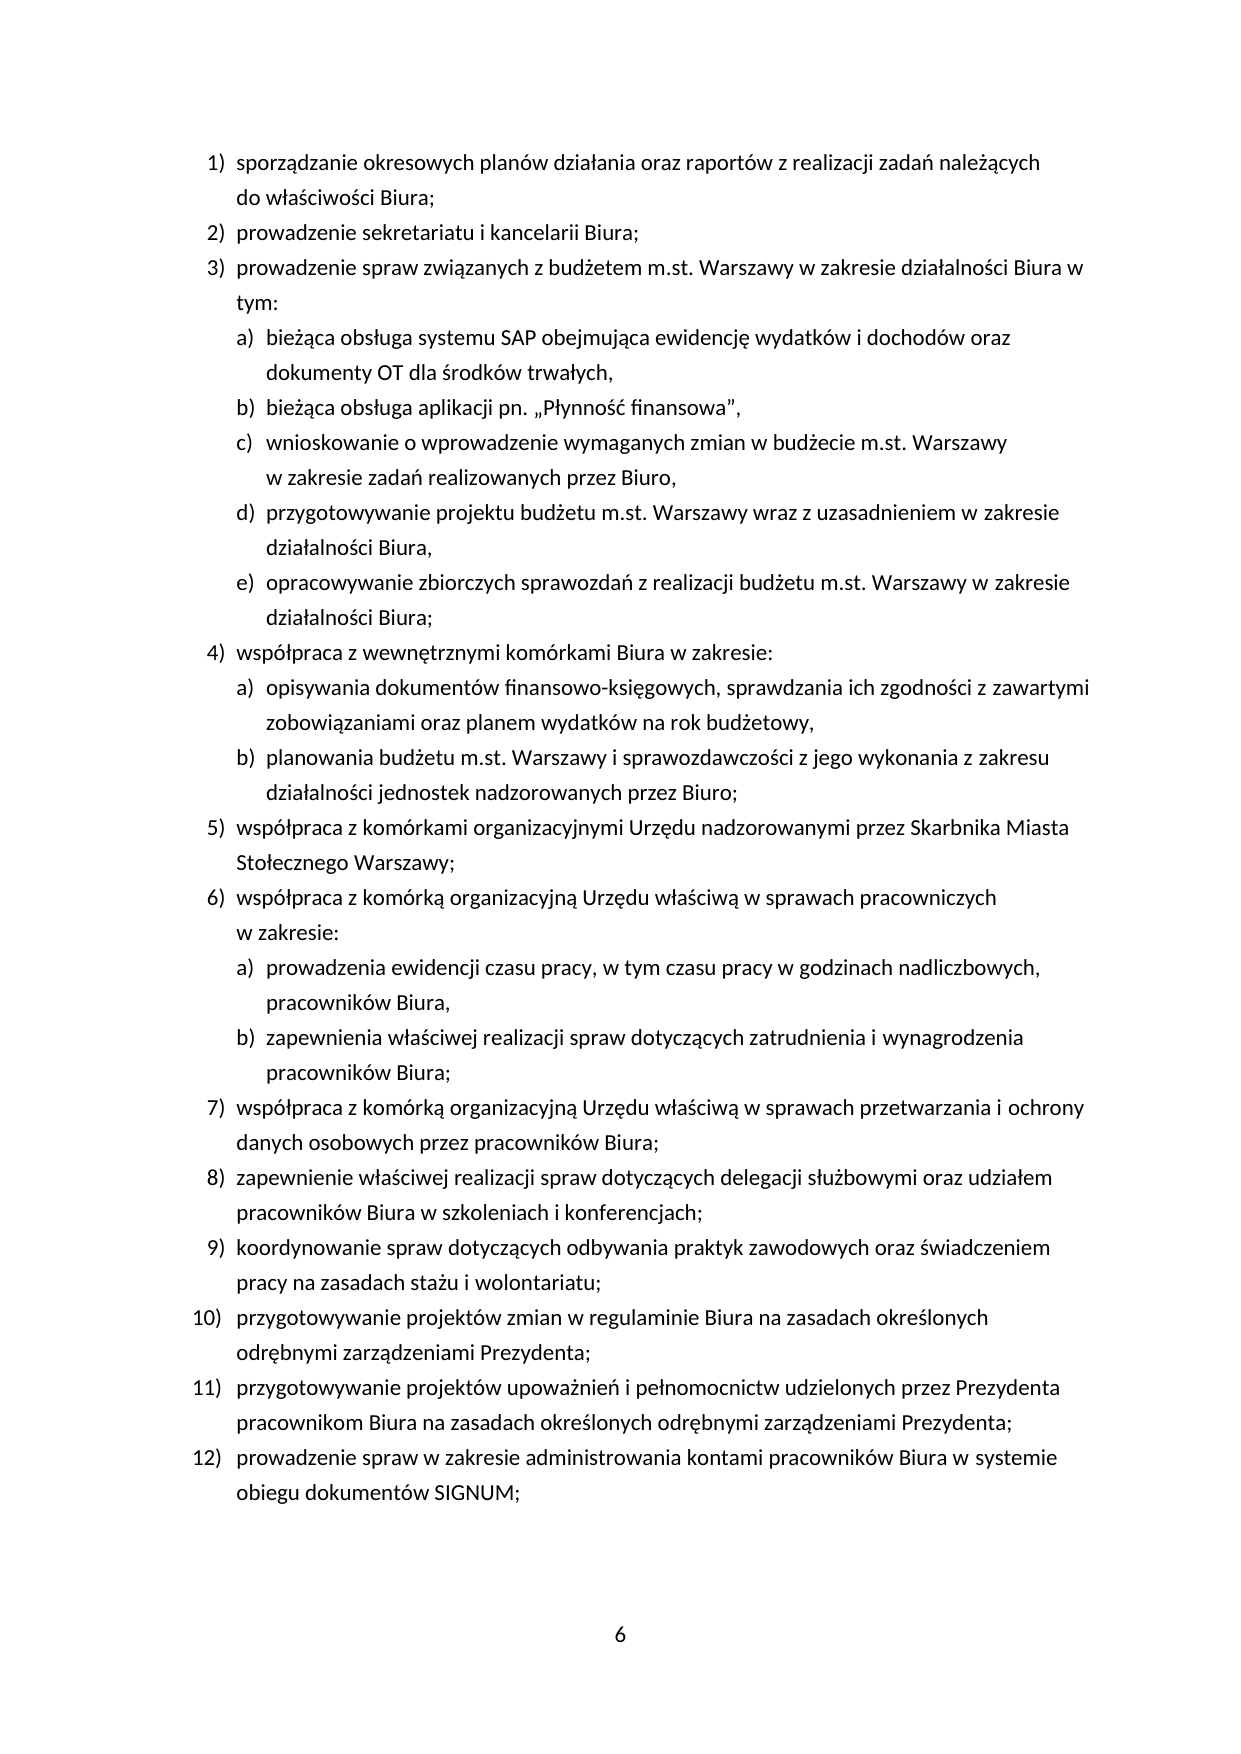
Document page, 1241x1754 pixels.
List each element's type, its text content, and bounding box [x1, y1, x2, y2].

list opracowywanie zbiorczych sprawozdań z realizacji budżetu m.st. Warszawy w zakresie działalności Biura; [236, 568, 1093, 631]
list zapewnienia właściwej realizacji spraw dotyczących zatrudnienia i wynagrodzenia pracowników Biura; [236, 1023, 1093, 1086]
list opisywania dokumentów finansowo-księgowych, sprawdzania ich zgodności z zawartymi zobowiązaniami oraz planem wydatków na rok budżetowy, [236, 673, 1093, 736]
list współpraca z komórką organizacyjną Urzędu właściwą w sprawach pracowniczych w zakresie: [207, 883, 1093, 946]
list współpraca z komórką organizacyjną Urzędu właściwą w sprawach przetwarzania i ochrony danych osobowych przez pracowników Biura; [207, 1093, 1093, 1156]
list przygotowywanie projektów upoważnień i pełnomocnictw udzielonych przez Prezydenta pracownikom Biura na zasadach określonych odrębnymi zarządzeniami Prezydenta; [192, 1373, 1093, 1436]
list koordynowanie spraw dotyczących odbywania praktyk zawodowych oraz świadczeniem pracy na zasadach stażu i wolontariatu; [207, 1233, 1093, 1296]
list prowadzenia ewidencji czasu pracy, w tym czasu pracy w godzinach nadliczbowych, pracowników Biura, [236, 953, 1093, 1016]
list prowadzenie spraw związanych z budżetem m.st. Warszawy w zakresie działalności Biura w tym: [207, 253, 1093, 316]
list bieżąca obsługa aplikacji pn. „Płynność finansowa”, [236, 393, 1093, 421]
list prowadzenie spraw w zakresie administrowania kontami pracowników Biura w systemie obiegu dokumentów SIGNUM; [192, 1443, 1093, 1506]
list prowadzenie sekretariatu i kancelarii Biura; [207, 218, 1093, 246]
list wnioskowanie o wprowadzenie wymaganych zmian w budżecie m.st. Warszawy w zakresie zadań realizowanych przez Biuro, [236, 428, 1093, 491]
list sporządzanie okresowych planów działania oraz raportów z realizacji zadań należących do właściwości Biura; [207, 148, 1093, 211]
list współpraca z wewnętrznymi komórkami Biura w zakresie: [207, 638, 1093, 666]
list bieżąca obsługa systemu SAP obejmująca ewidencję wydatków i dochodów oraz dokumenty OT dla środków trwałych, [236, 323, 1093, 386]
list zapewnienie właściwej realizacji spraw dotyczących delegacji służbowymi oraz udziałem pracowników Biura w szkoleniach i konferencjach; [207, 1163, 1093, 1226]
list planowania budżetu m.st. Warszawy i sprawozdawczości z jego wykonania z zakresu działalności jednostek nadzorowanych przez Biuro; [236, 743, 1093, 806]
list przygotowywanie projektów zmian w regulaminie Biura na zasadach określonych odrębnymi zarządzeniami Prezydenta; [192, 1303, 1093, 1366]
list współpraca z komórkami organizacyjnymi Urzędu nadzorowanymi przez Skarbnika Miasta Stołecznego Warszawy; [207, 813, 1093, 876]
list przygotowywanie projektu budżetu m.st. Warszawy wraz z uzasadnieniem w zakresie działalności Biura, [236, 498, 1093, 561]
